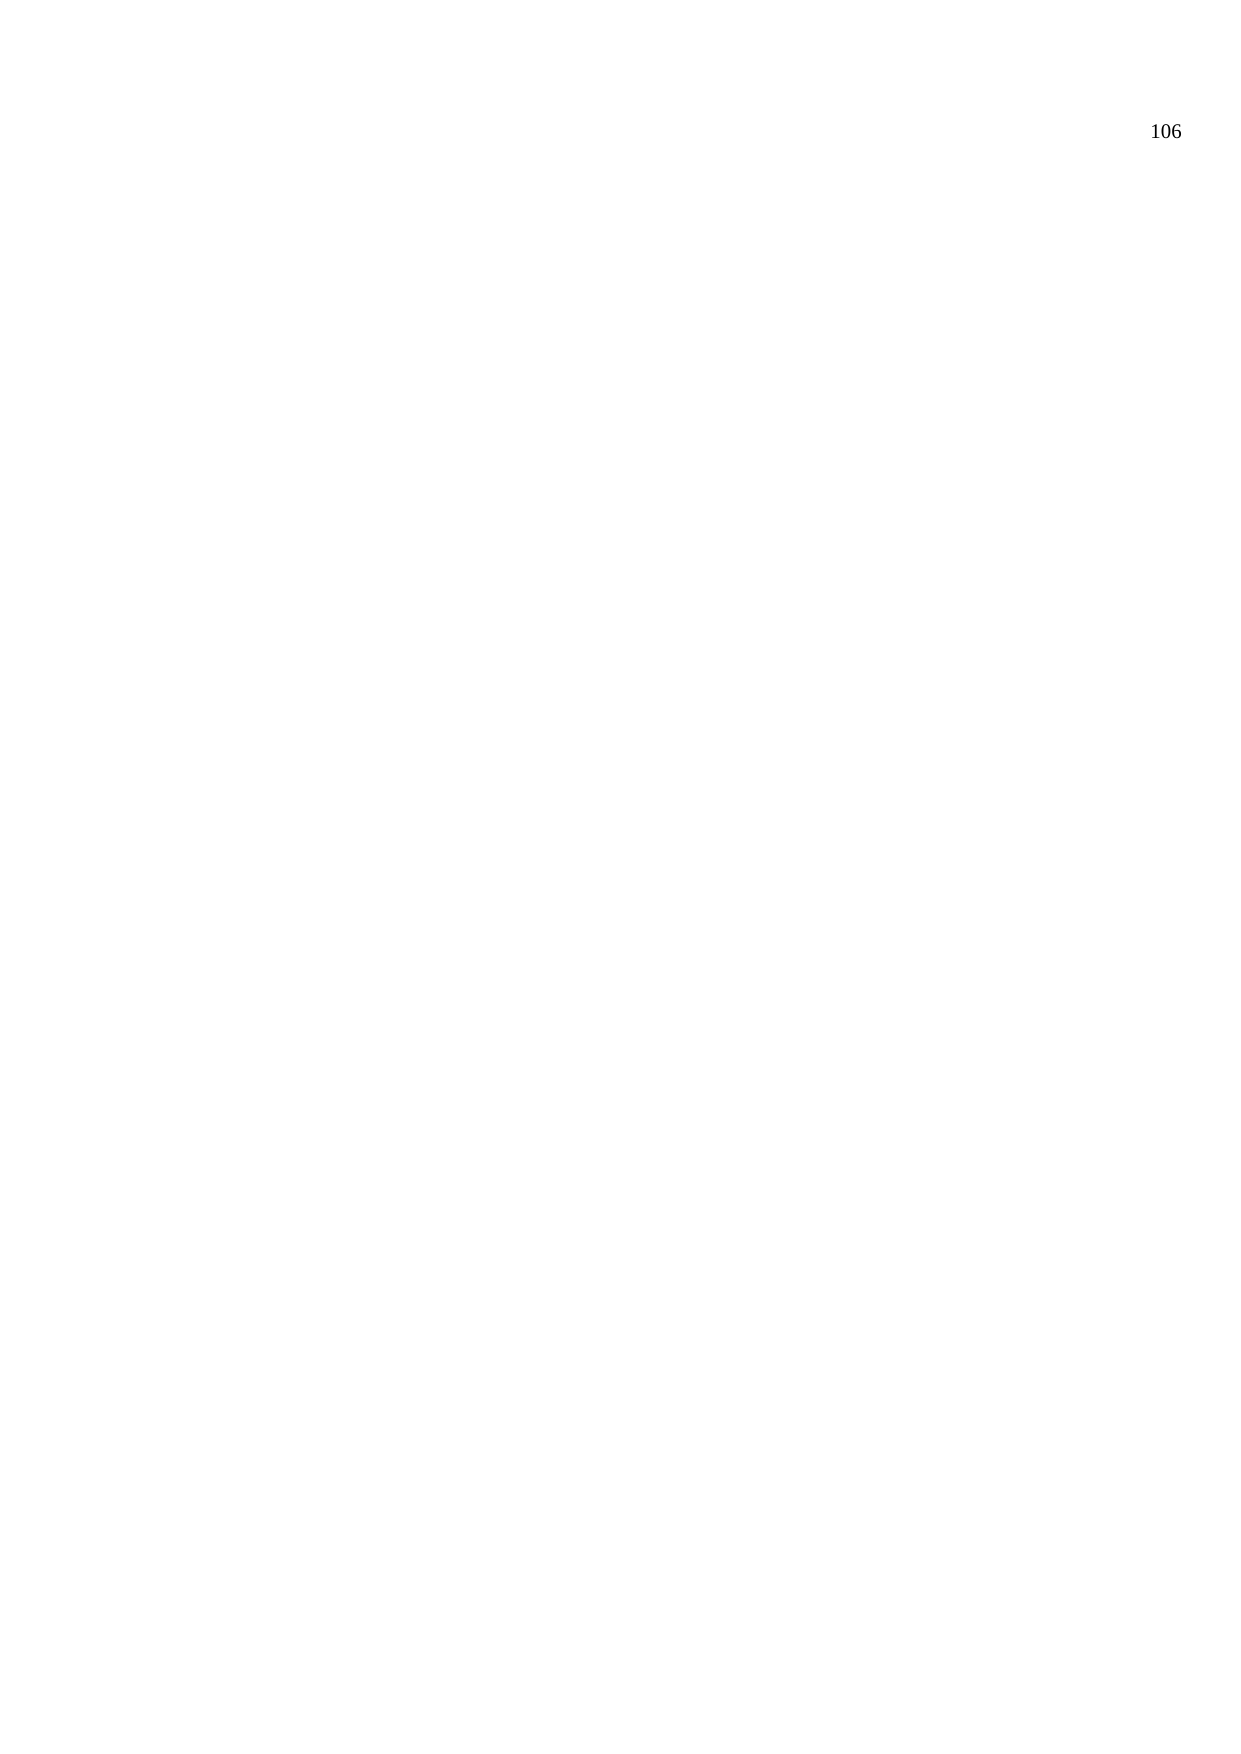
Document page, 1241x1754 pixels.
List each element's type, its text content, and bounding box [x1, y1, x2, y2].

text 106 [118, 119, 1181, 143]
